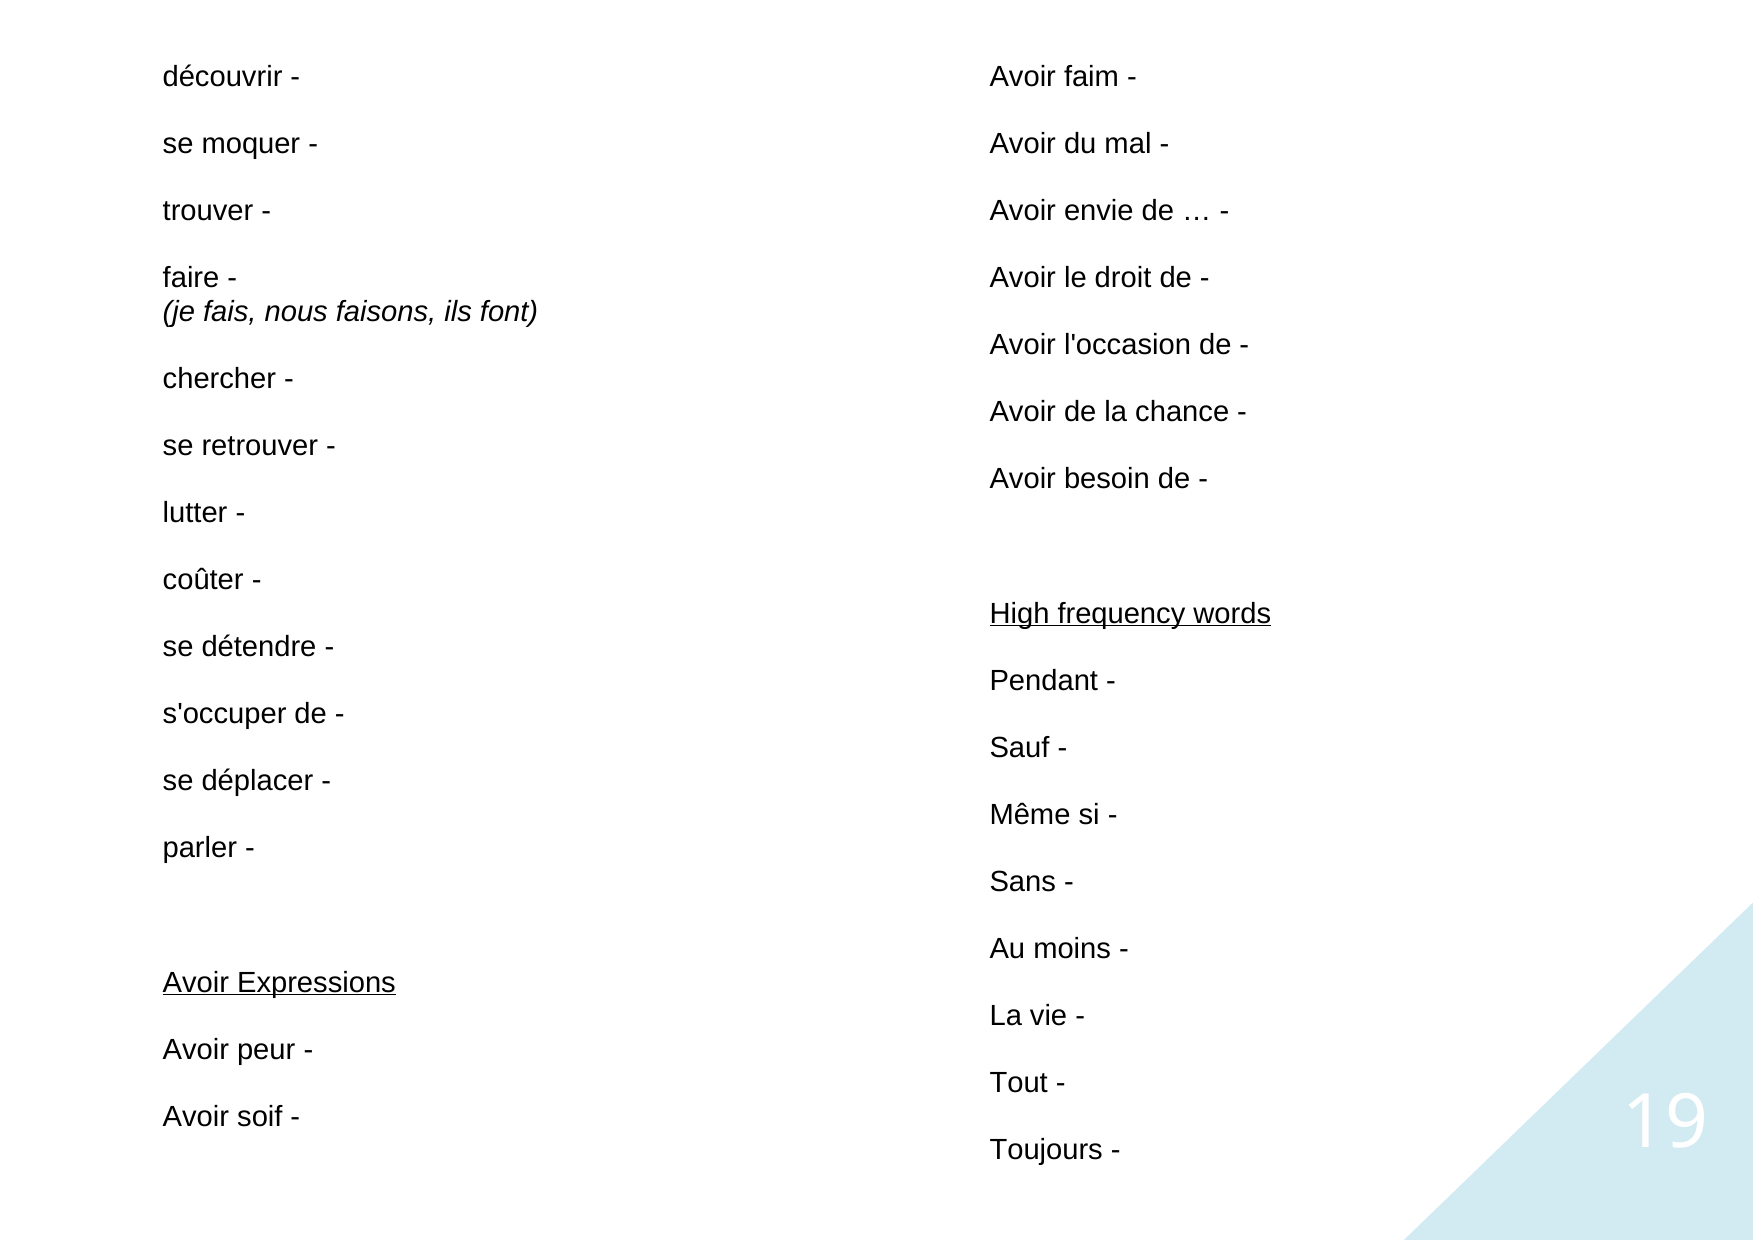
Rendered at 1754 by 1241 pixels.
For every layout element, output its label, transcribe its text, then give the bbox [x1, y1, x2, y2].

text Au moins - at least [989, 931, 1604, 965]
text chercher - to look for [162, 361, 777, 394]
text La vie - life [989, 998, 1604, 1032]
text s'occuper de - to look after [162, 696, 777, 730]
text se moquer - to make fun of [162, 126, 777, 160]
text Avoir de la chance - to be lucky [989, 394, 1604, 428]
text Avoir envie de … - to want to [989, 193, 1604, 227]
text lutter - to fight [162, 495, 777, 529]
text Tout - everything [989, 1065, 1604, 1099]
text trouver - to find [162, 193, 777, 227]
text Avoir peur - to be afraid [162, 1032, 777, 1065]
text Même si - even if [989, 797, 1604, 831]
text parler - to speak [162, 831, 777, 864]
text faire - to do [162, 260, 777, 294]
text Toujours - always / still [989, 1132, 1604, 1166]
text Avoir le droit de - to have the right to [989, 260, 1604, 294]
text High frequency words [989, 596, 1604, 629]
text Avoir besoin de - to need [989, 462, 1604, 495]
text se détendre - to relax [162, 629, 777, 663]
text Avoir l'occasion de - to have the chance to [989, 327, 1604, 361]
text Avoir Expressions [162, 965, 777, 998]
text Avoir soif - to be thirsty [162, 1099, 777, 1132]
text Sauf - except [989, 730, 1604, 763]
text découvrir - to discover [162, 59, 777, 93]
text se retrouver - to find oneself [162, 428, 777, 462]
text (je fais, nous faisons, ils font) [162, 294, 777, 327]
text se déplacer - to get around (transport) [162, 763, 777, 797]
text Avoir du mal - to have difficulty [989, 126, 1604, 160]
text Avoir faim - to be hungry [989, 59, 1604, 93]
text coûter - to cost [162, 562, 777, 596]
text Sans - without [989, 864, 1604, 898]
text Pendant - during / for [989, 663, 1604, 696]
